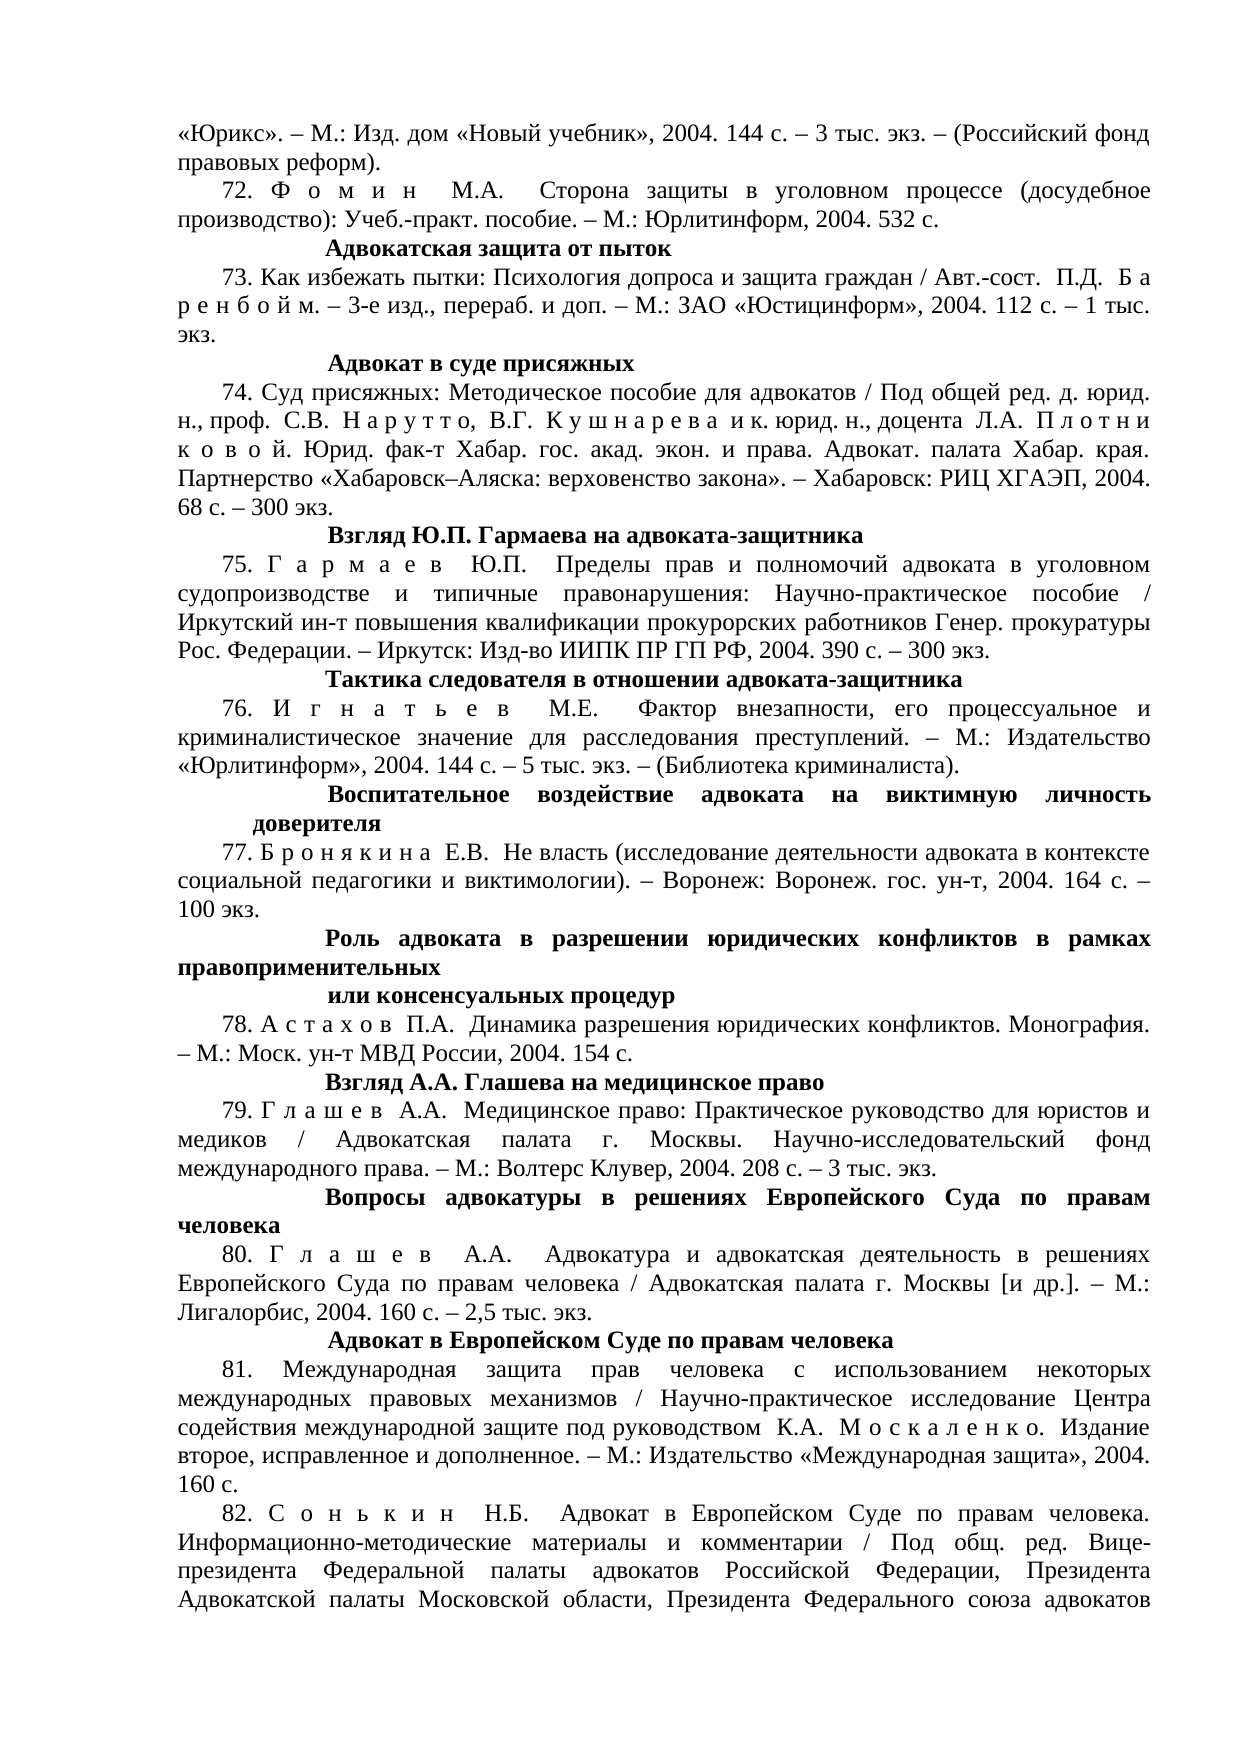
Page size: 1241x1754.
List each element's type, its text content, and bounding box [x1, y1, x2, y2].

text Тактика следователя в отношении адвоката-защитника [177, 664, 1152, 693]
text 77. Б р о н я к и н а Е.В. Не власть (исследование деятельности адвоката в контексте социальной педагогики и виктимологии). – Воронеж: Воронеж. гос. ун-т, 2004. 164 с. – 100 экз. [177, 837, 1152, 923]
text Адвокат в Европейском Суде по правам человека [252, 1326, 1152, 1354]
text Воспитательное воздействие адвоката на виктимную личность доверителя [252, 779, 1152, 837]
text 72. Ф о м и н М.А. Сторона защиты в уголовном процессе (досудебное производство): Учеб.-практ. пособие. – М.: Юрлитинформ, 2004. 532 с. [177, 176, 1152, 233]
text 74. Суд присяжных: Методическое пособие для адвокатов / Под общей ред. д. юрид. н., проф. С.В. Н а р у т т о, В.Г. К у ш н а р е в а и к. юрид. н., доцента Л.А. П л о т н и к о в о й. Юрид. фак-т Хабар. гос. акад. экон. и права. Адвокат. палата Хабар. края. Партнерство «Хабаровск–Аляска: верховенство закона». – Хабаровск: РИЦ ХГАЭП, 2004. 68 с. – 300 экз. [177, 377, 1152, 521]
text Роль адвоката в разрешении юридических конфликтов в рамках правоприменительных [177, 923, 1152, 981]
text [177, 118, 1152, 176]
text или консенсуальных процедур [252, 981, 1152, 1009]
text Взгляд Ю.П. Гармаева на адвоката-защитника [252, 521, 1152, 549]
text Адвокатская защита от пыток [177, 233, 1152, 262]
text 79. Г л а ш е в А.А. Медицинское право: Практическое руководство для юристов и медиков / Адвокатская палата г. Москвы. Научно-исследовательский фонд международного права. – М.: Волтерс Клувер, 2004. 208 с. – 3 тыс. экз. [177, 1096, 1152, 1182]
text 76. И г н а т ь е в М.Е. Фактор внезапности, его процессуальное и криминалистическое значение для расследования преступлений. – М.: Издательство «Юрлитинформ», 2004. 144 с. – 5 тыс. экз. – (Библиотека криминалиста). [177, 693, 1152, 779]
text 81. Международная защита прав человека с использованием некоторых международных правовых механизмов / Научно-практическое исследование Центра содействия международной защите под руководством К.А. М о с к а л е н к о. Издание второе, исправленное и дополненное. – М.: Издательство «Международная защита», 2004. 160 с. [177, 1354, 1152, 1498]
text 78. А с т а х о в П.А. Динамика разрешения юридических конфликтов. Монография. – М.: Моск. ун-т МВД России, 2004. 154 с. [177, 1009, 1152, 1067]
text Адвокат в суде присяжных [252, 348, 1152, 377]
text 73. Как избежать пытки: Психология допроса и защита граждан / Авт.-сост. П.Д. Б а р е н б о й м. – 3-е изд., перераб. и доп. – М.: ЗАО «Юстицинформ», 2004. 112 с. – 1 тыс. экз. [177, 262, 1152, 348]
text Взгляд А.А. Глашева на медицинское право [177, 1067, 1152, 1096]
text 80. Г л а ш е в А.А. Адвокатура и адвокатская деятельность в решениях Европейского Суда по правам человека / Адвокатская палата г. Москвы [и др.]. – М.: Лигалорбис, 2004. 160 с. – 2,5 тыс. экз. [177, 1239, 1152, 1326]
text Вопросы адвокатуры в решениях Европейского Суда по правам человека [177, 1182, 1152, 1239]
text 75. Г а р м а е в Ю.П. Пределы прав и полномочий адвоката в уголовном судопроизводстве и типичные правонарушения: Научно-практическое пособие / Иркутский ин-т повышения квалификации прокурорских работников Генер. прокуратуры Рос. Федерации. – Иркутск: Изд-во ИИПК ПР ГП РФ, 2004. 390 с. – 300 экз. [177, 549, 1152, 664]
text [177, 1498, 1152, 1613]
